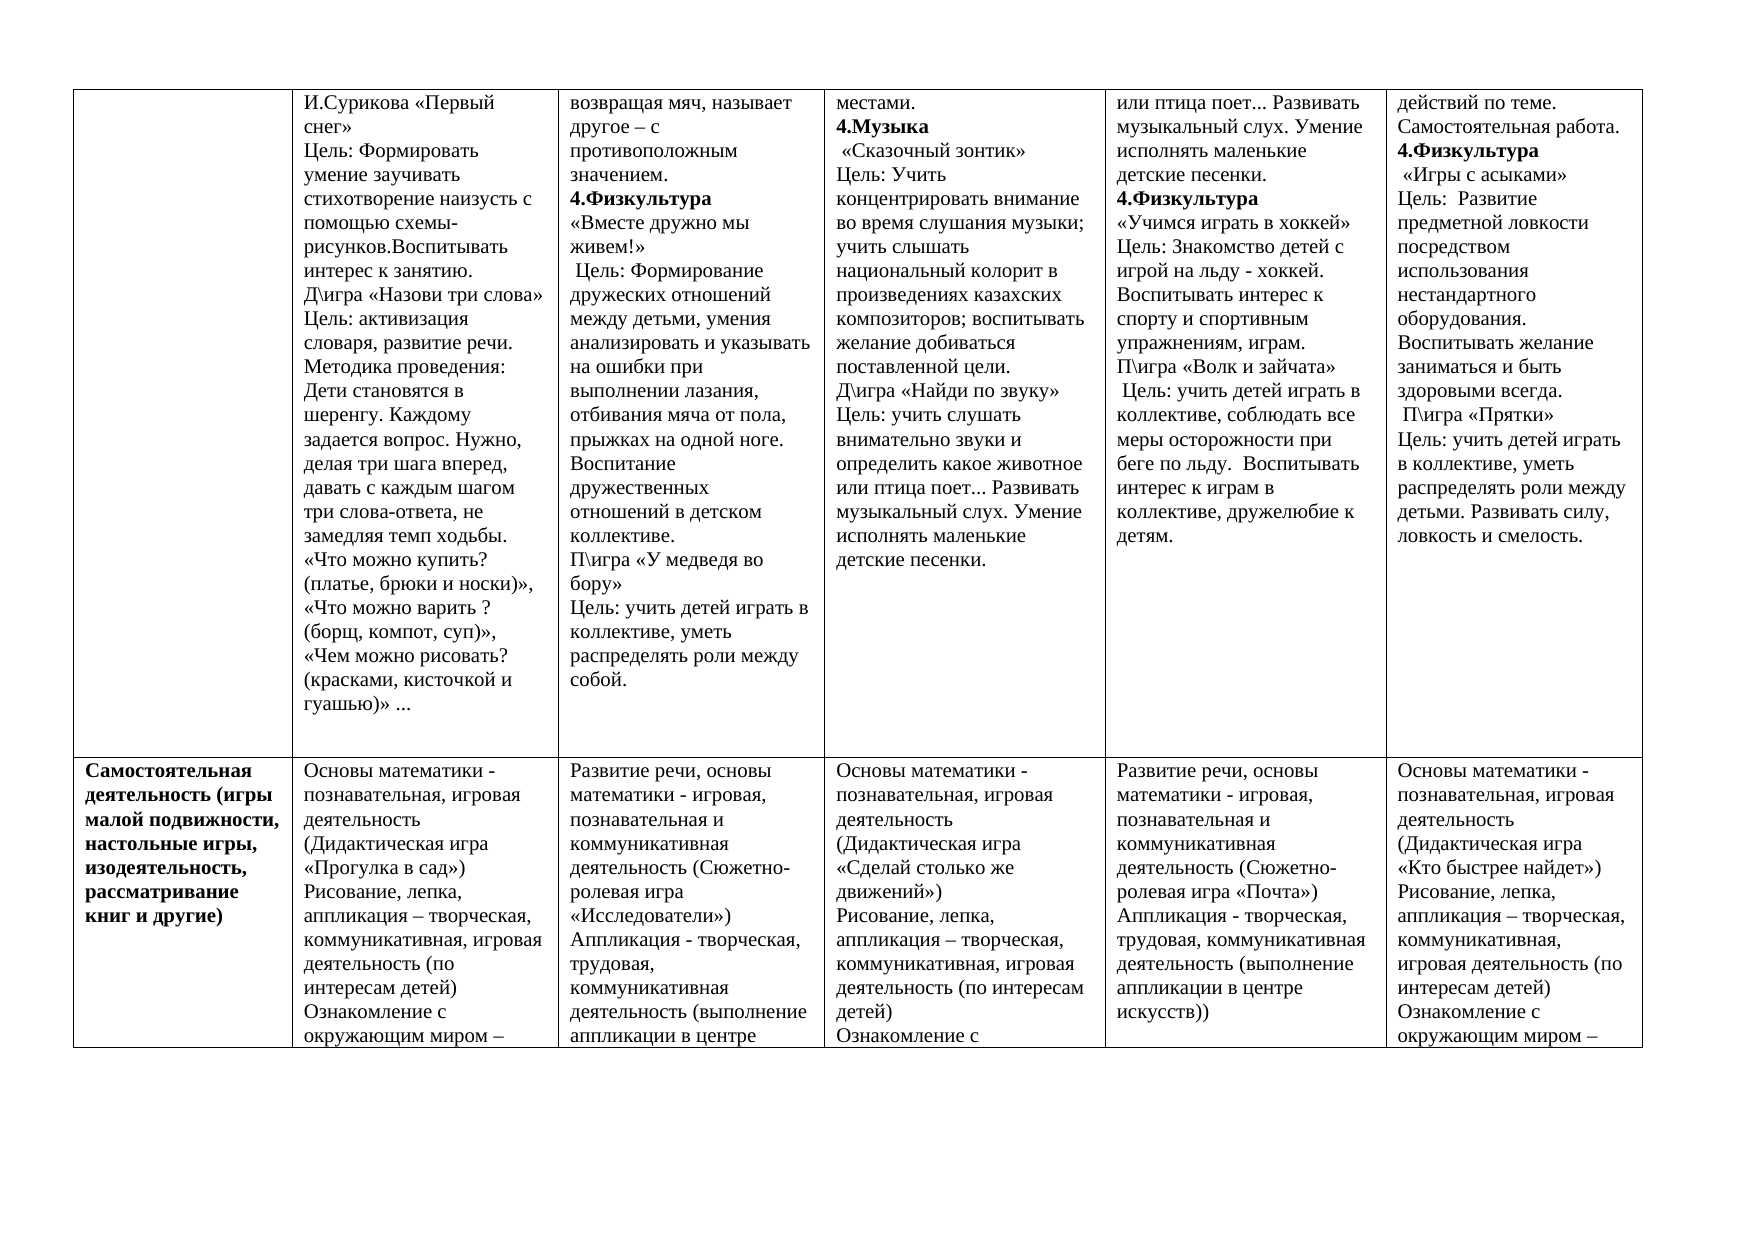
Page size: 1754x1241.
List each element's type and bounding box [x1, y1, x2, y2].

table_cell [74, 90, 292, 757]
table_cell [825, 758, 1105, 1047]
table_cell [293, 90, 558, 757]
table_cell [1106, 90, 1386, 757]
table_cell [559, 90, 824, 757]
table_cell [293, 758, 558, 1047]
table_cell [74, 758, 292, 1047]
table_cell [559, 758, 824, 1047]
table_cell [1387, 758, 1642, 1047]
table_cell [1106, 758, 1386, 1047]
table_cell [825, 90, 1105, 757]
table_cell [1387, 90, 1642, 757]
